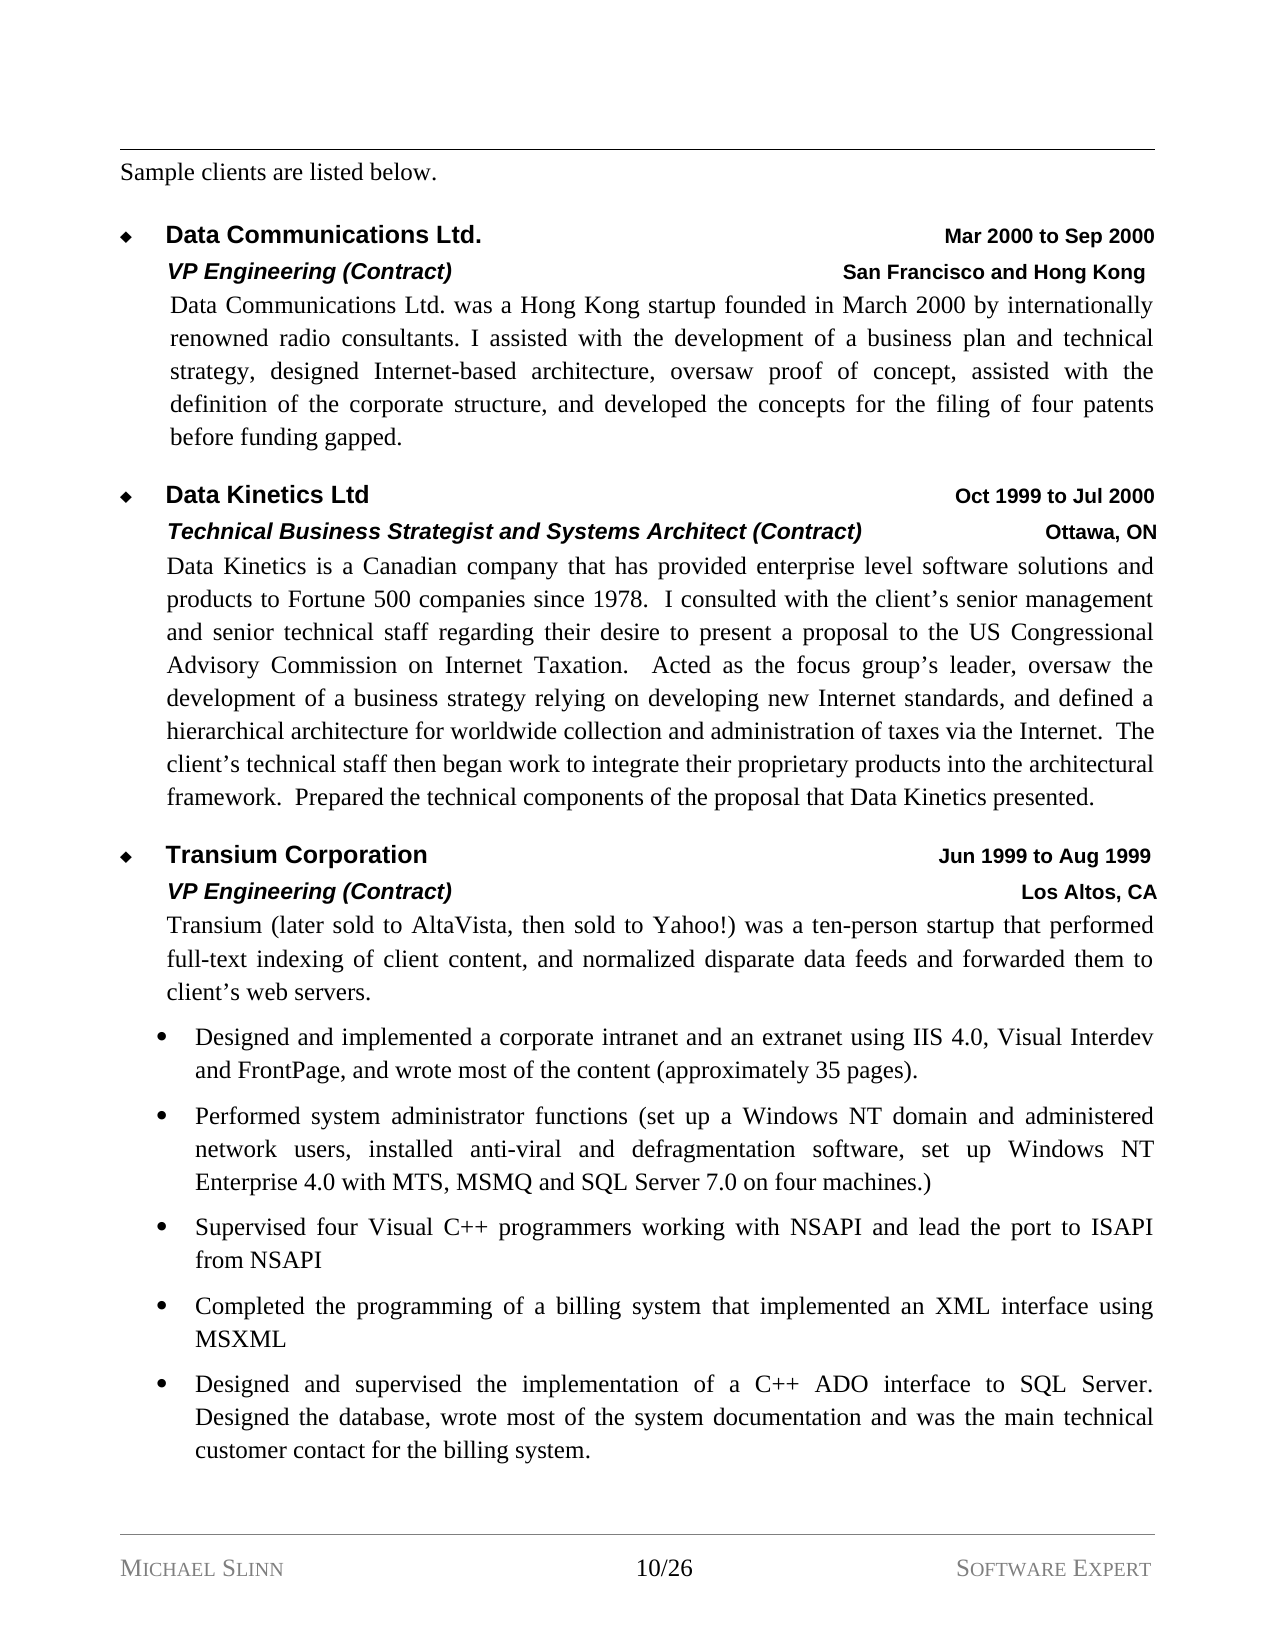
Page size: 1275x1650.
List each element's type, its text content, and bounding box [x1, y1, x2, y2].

list Supervised four Visual C++ programmers working with NSAPI and lead the port to ISAPI from NSAPI [157, 1212, 1155, 1274]
text Sample clients are listed below. [120, 157, 1155, 186]
title Technical Business Strategist and Systems Architect (Contract) Ottawa, ON [167, 520, 1155, 545]
title Data Communications Ltd. Mar 2000 to Sep 2000 [120, 220, 1155, 248]
title VP Engineering (Contract) Los Altos, CA [167, 879, 1155, 904]
title VP Engineering (Contract) San Francisco and Hong Kong [167, 259, 1155, 284]
title Transium Corporation Jun 1999 to Aug 1999 [120, 840, 1155, 869]
list Completed the programming of a billing system that implemented an XML interface using MSXML [157, 1291, 1155, 1353]
text Transium (later sold to AltaVista, then sold to Yahoo!) was a ten-person startup that performed full-text indexing of client content, and normalized disparate data feeds and forwarded them to client’s web servers. [166, 911, 1155, 1005]
list Designed and implemented a corporate intranet and an extranet using IIS 4.0, Visual Interdev and FrontPage, and wrote most of the content (approximately 35 pages). [157, 1022, 1155, 1084]
title Data Kinetics Ltd Oct 1999 to Jul 2000 [120, 480, 1155, 509]
list Data Kinetics is a Canadian company that has provided enterprise level software solutions and products to Fortune 500 companies since 1978. I consulted with the client’s senior management and senior technical staff regarding their desire to present a proposal to the US Congressional Advisory Commission on Internet Taxation. Acted as the focus group’s leader, oversaw the development of a business strategy relying on developing new Internet standards, and defined a hierarchical architecture for worldwide collection and administration of taxes via the Internet. The client’s technical staff then began work to integrate their proprietary products into the architectural framework. Prepared the technical components of the proposal that Data Kinetics presented. [166, 551, 1155, 811]
list Designed and supervised the implementation of a C++ ADO interface to SQL Server. Designed the database, wrote most of the system documentation and was the main technical customer contact for the billing system. [157, 1369, 1155, 1464]
list Data Communications Ltd. was a Hong Kong startup founded in March 2000 by internationally renowned radio consultants. I assisted with the development of a business plan and technical strategy, designed Internet-based architecture, oversaw proof of concept, assisted with the definition of the corporate structure, and developed the concepts for the filing of four patents before funding gapped. [170, 290, 1155, 451]
list Performed system administrator functions (set up a Windows NT domain and administered network users, installed anti-viral and defragmentation software, set up Windows NT Enterprise 4.0 with MTS, MSMQ and SQL Server 7.0 on four machines.) [157, 1101, 1155, 1196]
